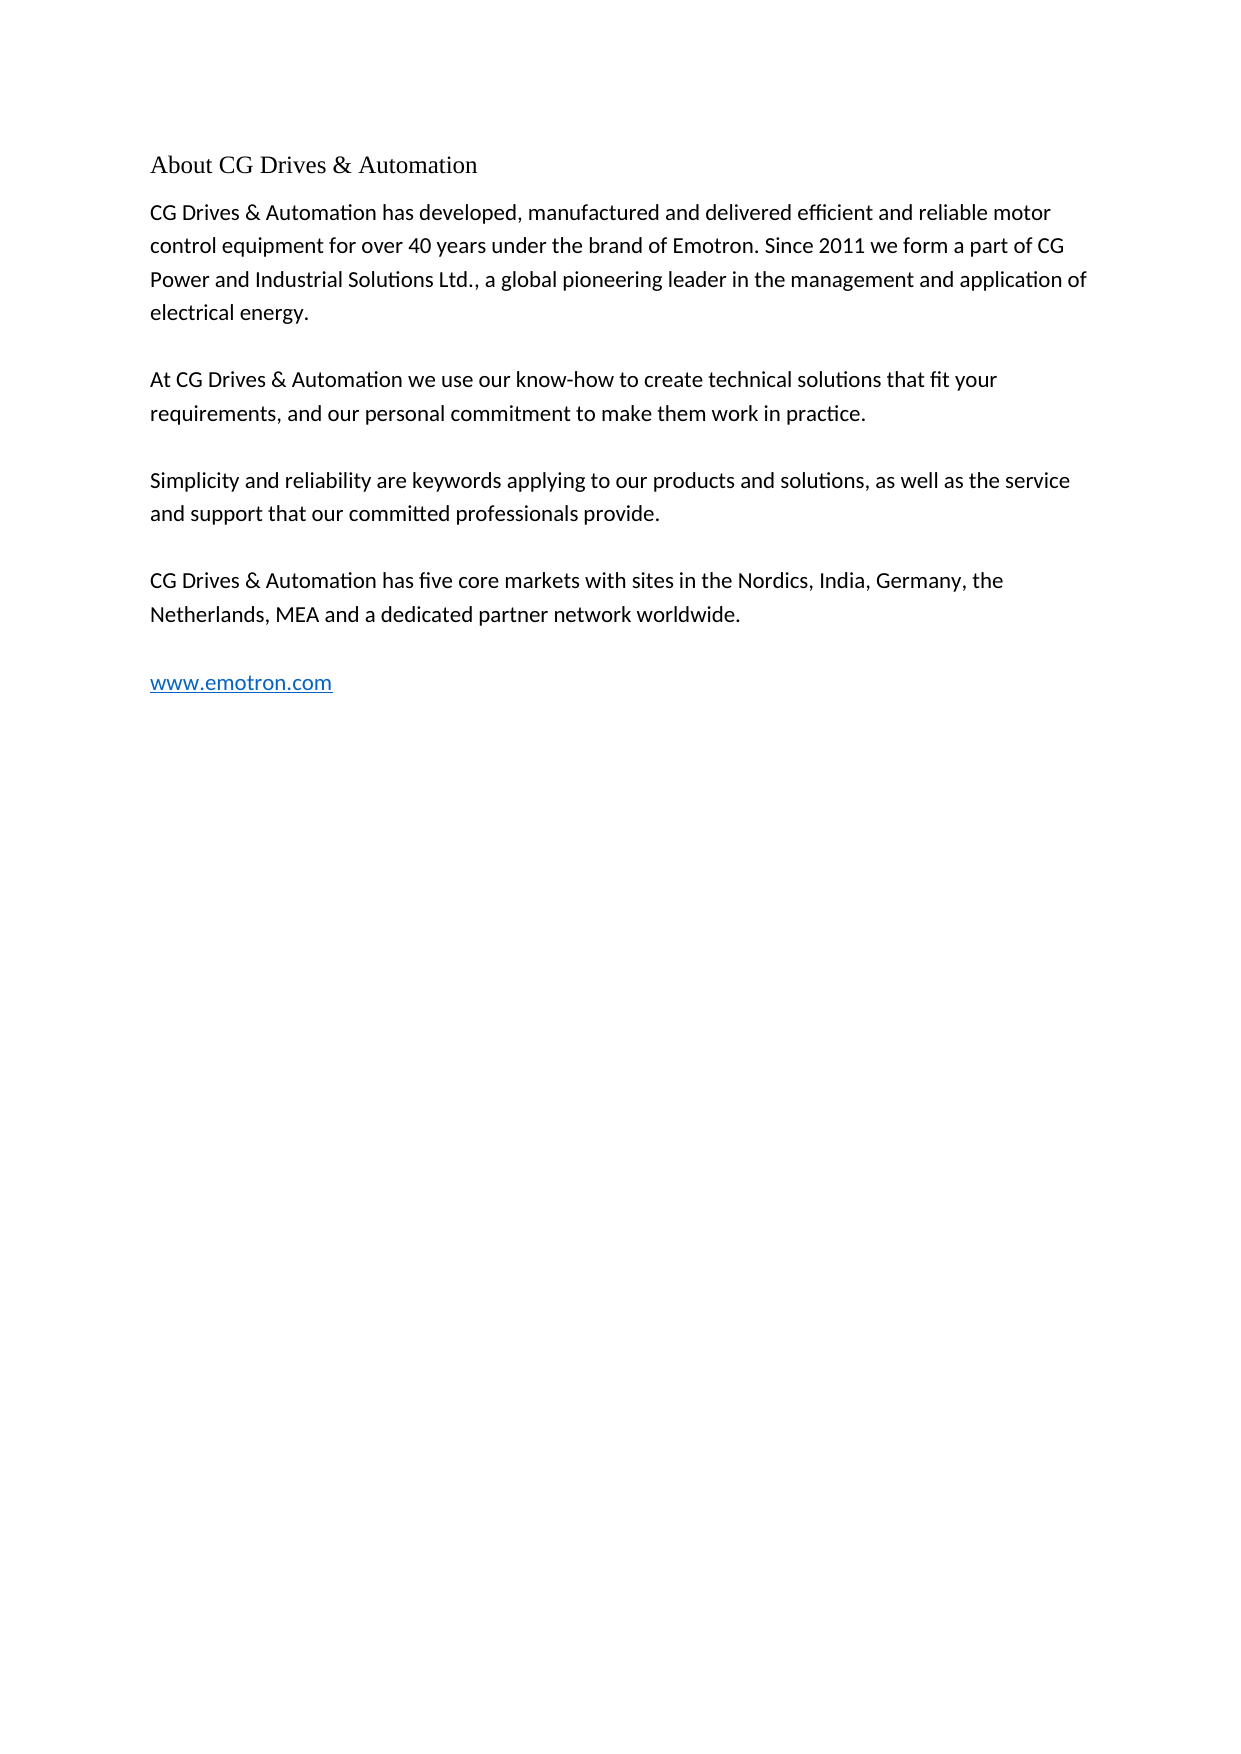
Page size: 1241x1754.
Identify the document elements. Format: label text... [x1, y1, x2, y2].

text Simplicity and reliability are keywords applying to our products and solutions, as well as the service and support that our committed professionals provide. [150, 466, 1090, 528]
text CG Drives & Automation has developed, manufactured and delivered efficient and reliable motor control equipment for over 40 years under the brand of Emotron. Since 2011 we form a part of CG Power and Industrial Solutions Ltd., a global pioneering leader in the management and application of electrical energy. [150, 198, 1090, 326]
text CG Drives & Automation has five core markets with sites in the Nordics, India, Germany, the Netherlands, MEA and a dedicated partner network worldwide. [150, 567, 1090, 628]
text www.emotron.com [150, 668, 1090, 696]
text At CG Drives & Automation we use our know-how to create technical solutions that fit your requirements, and our personal commitment to make them work in practice. [150, 365, 1090, 427]
text About CG Drives & Automation [150, 150, 1090, 179]
